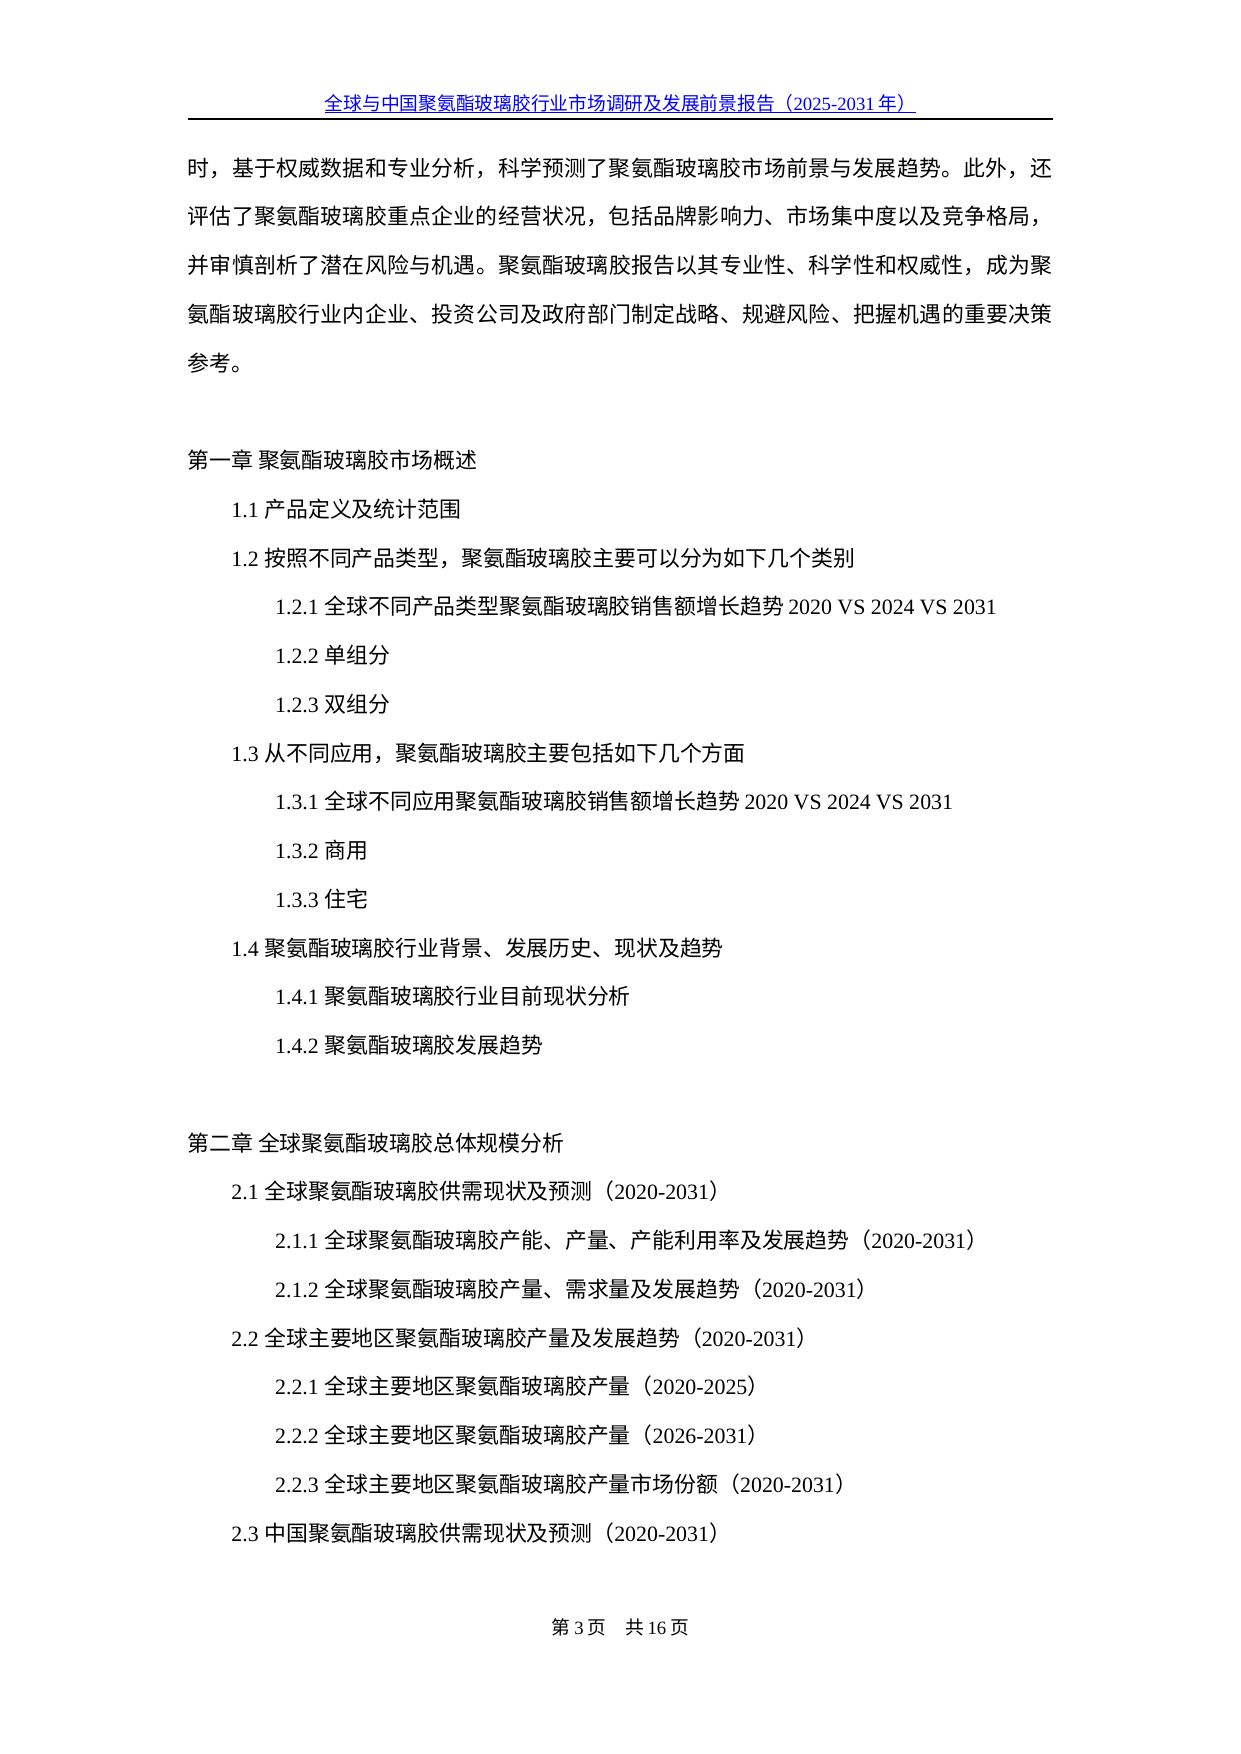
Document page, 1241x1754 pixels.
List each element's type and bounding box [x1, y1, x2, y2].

text [187, 150, 1053, 1548]
